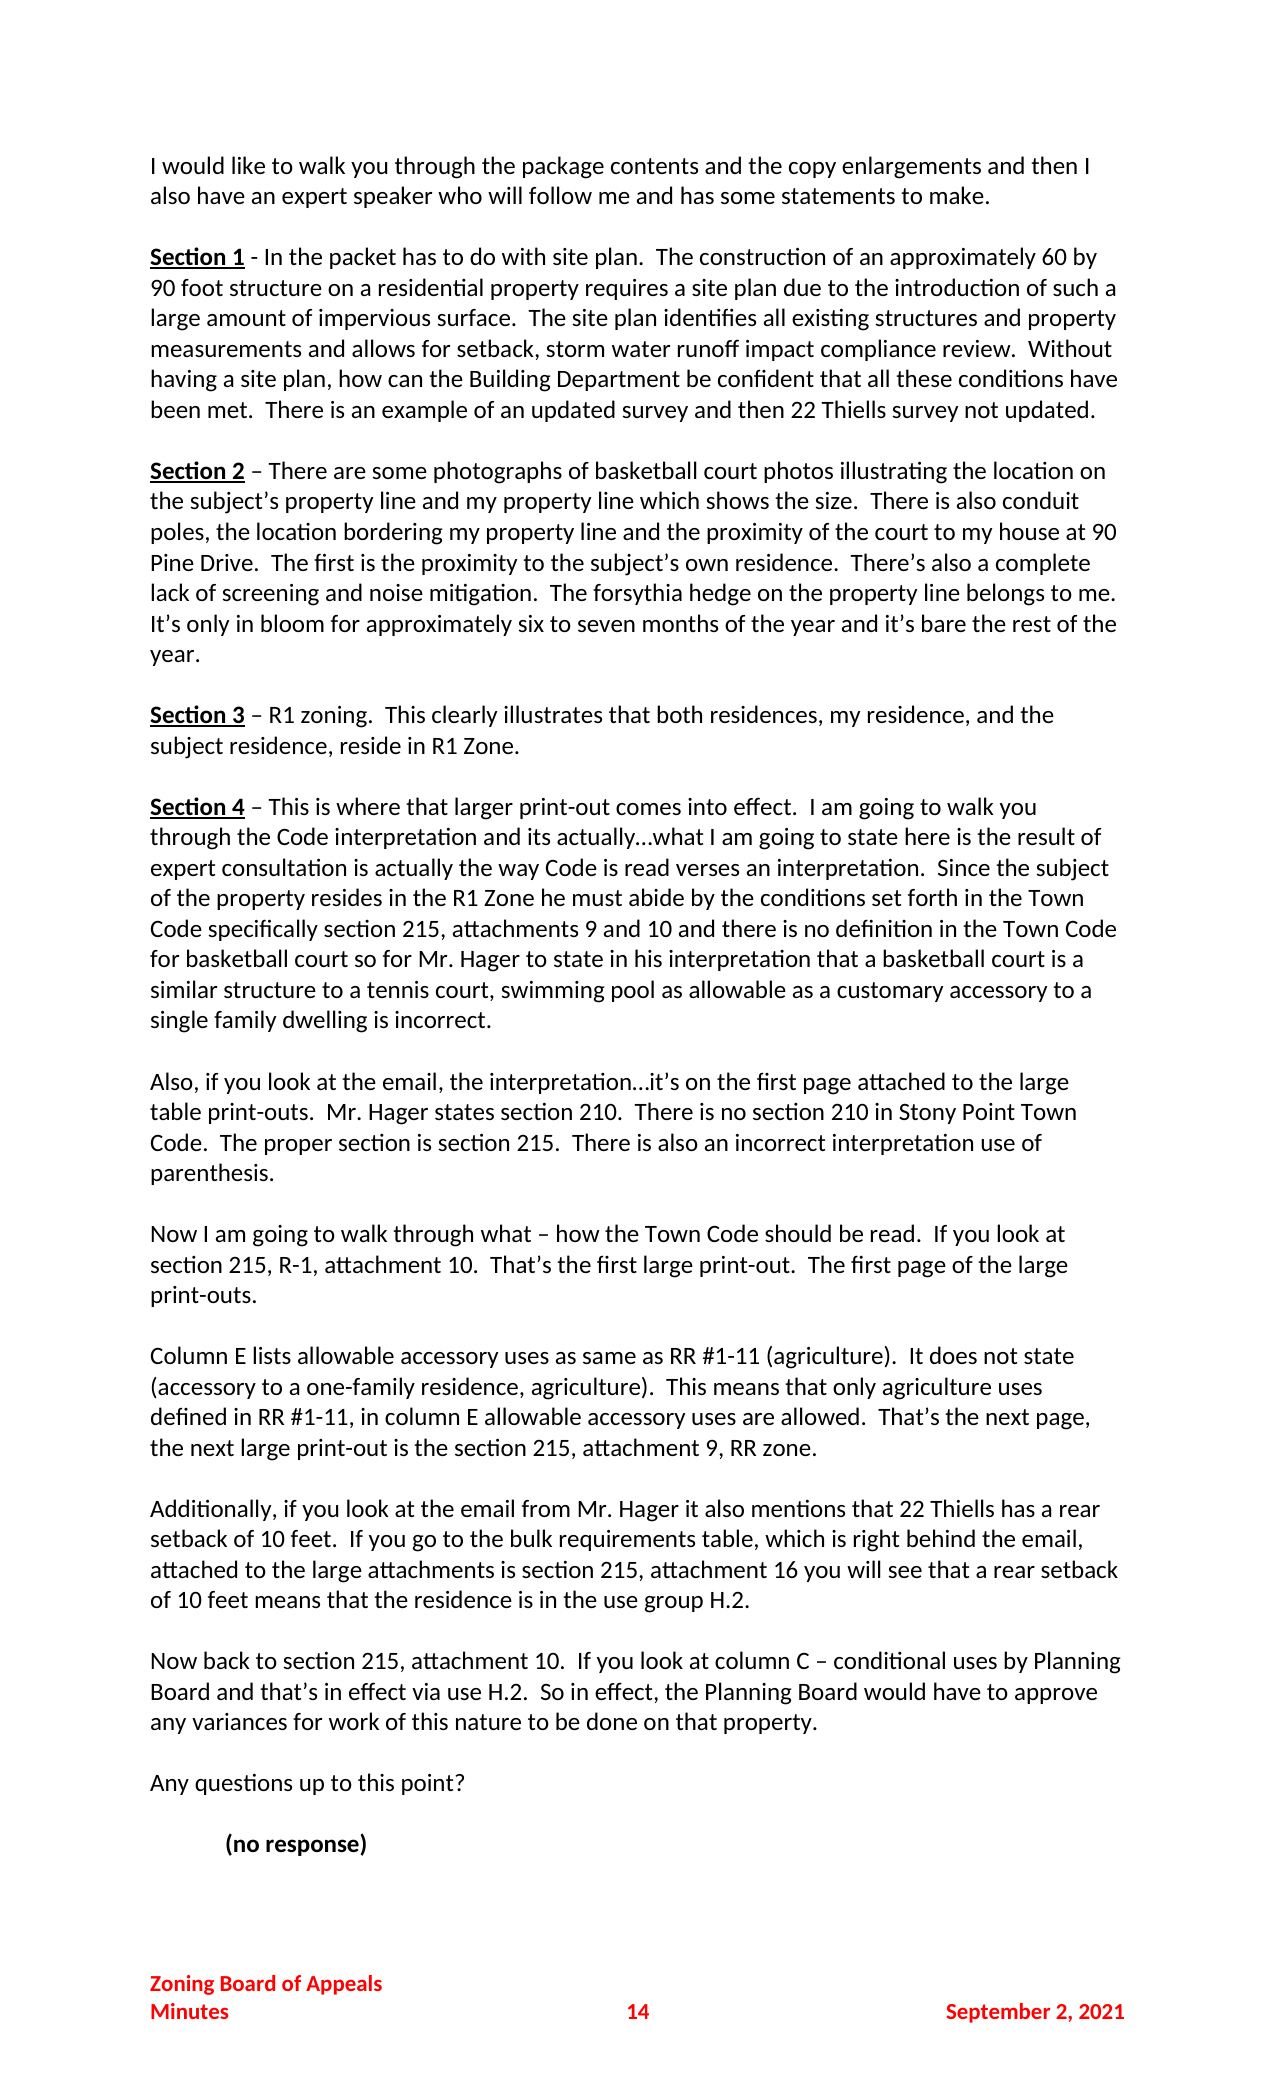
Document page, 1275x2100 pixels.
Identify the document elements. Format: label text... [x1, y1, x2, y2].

text Now I am going to walk through what – how the Town Code should be read. If you look at section 215, R-1, attachment 10. That’s the first large print-out. The first page of the large print-outs. [150, 1218, 1125, 1310]
text Additionally, if you look at the email from Mr. Hager it also mentions that 22 Thiells has a rear setback of 10 feet. If you go to the bulk requirements table, which is right behind the email, attached to the large attachments is section 215, attachment 16 you will see that a rear setback of 10 feet means that the residence is in the use group H.2. [150, 1493, 1125, 1615]
text Section 4 – This is where that larger print-out comes into effect. I am going to walk you through the Code interpretation and its actually…what I am going to state here is the result of expert consultation is actually the way Code is read verses an interpretation. Since the subject of the property resides in the R1 Zone he must abide by the conditions set forth in the Town Code specifically section 215, attachments 9 and 10 and there is no definition in the Town Code for basketball court so for Mr. Hager to state in his interpretation that a basketball court is a similar structure to a tennis court, swimming pool as allowable as a customary accessory to a single family dwelling is incorrect. [150, 791, 1125, 1035]
text Any questions up to this point? [150, 1768, 1125, 1798]
text (no response) [150, 1829, 1125, 1859]
text Column E lists allowable accessory uses as same as RR #1-11 (agriculture). It does not state (accessory to a one-family residence, agriculture). This means that only agriculture uses defined in RR #1-11, in column E allowable accessory uses are allowed. That’s the next page, the next large print-out is the section 215, attachment 9, RR zone. [150, 1340, 1125, 1462]
text I would like to walk you through the package contents and the copy enlargements and then I also have an expert speaker who will follow me and has some statements to make. [150, 150, 1125, 211]
text Section 2 – There are some photographs of basketball court photos illustrating the location on the subject’s property line and my property line which shows the size. There is also conduit poles, the location bordering my property line and the proximity of the court to my house at 90 Pine Drive. The first is the proximity to the subject’s own residence. There’s also a complete lack of screening and noise mitigation. The forsythia hedge on the property line belongs to me. It’s only in bloom for approximately six to seven months of the year and it’s bare the rest of the year. [150, 455, 1125, 669]
text Now back to section 215, attachment 10. If you look at column C – conditional uses by Planning Board and that’s in effect via use H.2. So in effect, the Planning Board would have to approve any variances for work of this nature to be done on that property. [150, 1646, 1125, 1737]
text Also, if you look at the email, the interpretation…it’s on the first page attached to the large table print-outs. Mr. Hager states section 210. There is no section 210 in Stony Point Town Code. The proper section is section 215. There is also an incorrect interpretation use of parenthesis. [150, 1066, 1125, 1188]
text Section 1 - In the packet has to do with site plan. The construction of an approximately 60 by 90 foot structure on a residential property requires a site plan due to the introduction of such a large amount of impervious surface. The site plan identifies all existing structures and property measurements and allows for setback, storm water runoff impact compliance review. Without having a site plan, how can the Building Department be confident that all these conditions have been met. There is an example of an updated survey and then 22 Thiells survey not updated. [150, 242, 1125, 425]
text Section 3 – R1 zoning. This clearly illustrates that both residences, my residence, and the subject residence, reside in R1 Zone. [150, 699, 1125, 760]
